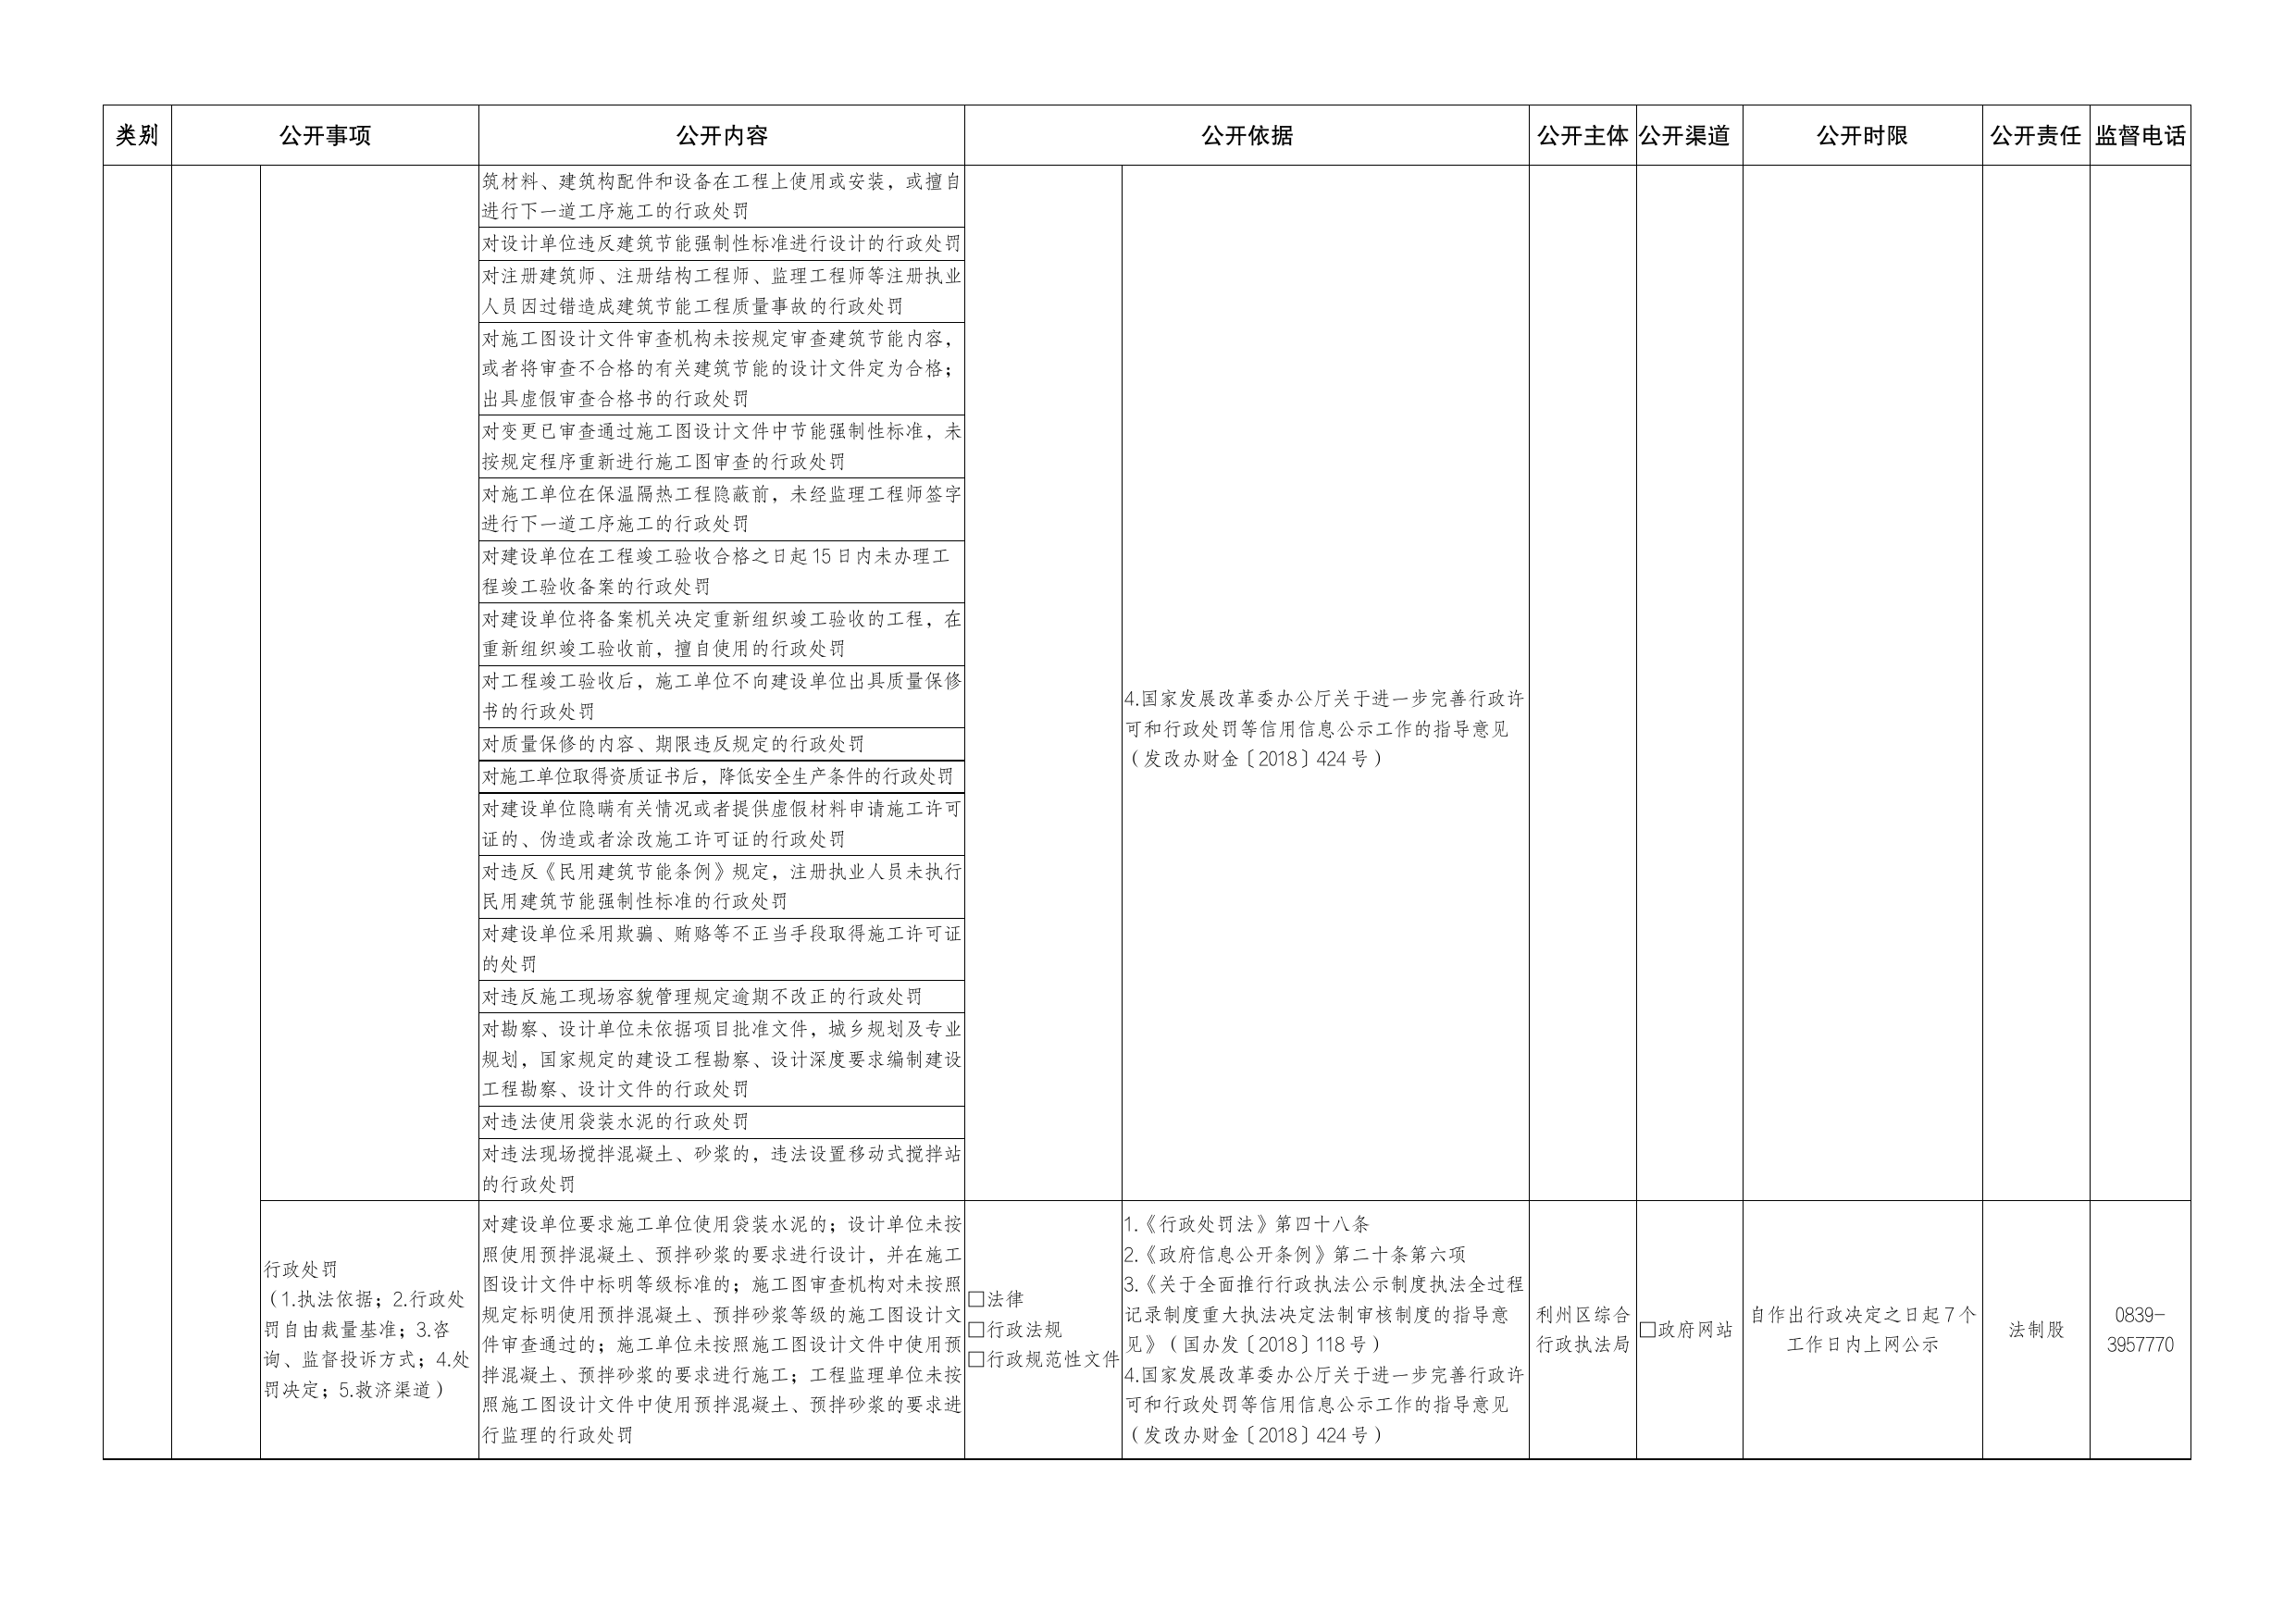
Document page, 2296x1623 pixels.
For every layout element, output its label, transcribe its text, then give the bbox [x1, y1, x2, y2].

table_cell 对违反《民用建筑节能条例》规定，注册执业人员未执行民用建筑节能强制性标准的行政处罚 [479, 856, 964, 918]
table_cell 法制股 [1983, 1201, 2090, 1458]
table_cell 对施工单位取得资质证书后，降低安全生产条件的行政处罚 [479, 762, 964, 792]
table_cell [261, 1201, 478, 1458]
table_header 公开渠道 [1637, 105, 1743, 165]
table_cell 对建设单位采用欺骗、贿赂等不正当手段取得施工许可证的处罚 [479, 919, 964, 980]
table_cell □政府网站 [1637, 1201, 1743, 1458]
table_header 公开依据 [965, 105, 1529, 165]
table_header 公开主体 [1530, 105, 1636, 165]
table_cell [1123, 1201, 1529, 1458]
table_cell 对违反施工现场容貌管理规定逾期不改正的行政处罚 [479, 981, 964, 1012]
table_header 公开事项 [172, 105, 478, 165]
table_cell 对违法使用袋装水泥的行政处罚 [479, 1107, 964, 1137]
table_cell 对设计单位违反建筑节能强制性标准进行设计的行政处罚 [479, 228, 964, 260]
table_cell 对变更已审查通过施工图设计文件中节能强制性标准，未按规定程序重新进行施工图审查的行政处罚 [479, 415, 964, 477]
table_cell 利州区综合行政执法局 [1530, 1201, 1636, 1458]
table_cell 对工程竣工验收后，施工单位不向建设单位出具质量保修书的行政处罚 [479, 666, 964, 727]
table_header 公开内容 [479, 105, 964, 165]
table_cell 对建设单位在工程竣工验收合格之日起15日内未办理工程竣工验收备案的行政处罚 [479, 541, 964, 602]
table_cell 对施工图设计文件审查机构未按规定审查建筑节能内容，或者将审查不合格的有关建筑节能的设计文件定为合格；出具虚假审查合格书的行政处罚 [479, 323, 964, 415]
table_header 类别 [104, 105, 171, 165]
table_cell 对施工单位在保温隔热工程隐蔽前，未经监理工程师签字进行下一道工序施工的行政处罚 [479, 478, 964, 539]
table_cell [479, 166, 964, 227]
table_header 公开时限 [1744, 105, 1982, 165]
table_cell □法律 □行政法规 □行政规范性文件 [965, 1201, 1122, 1458]
table_cell 自作出行政决定之日起7个工作日内上网公示 [1744, 1201, 1982, 1458]
table_header 监督电话 [2091, 105, 2191, 165]
table_cell 对注册建筑师、注册结构工程师、监理工程师等注册执业人员因过错造成建筑节能工程质量事故的行政处罚 [479, 261, 964, 322]
table_cell 对质量保修的内容、期限违反规定的行政处罚 [479, 728, 964, 760]
table_cell 0839-3957770 [2091, 1201, 2191, 1458]
table_cell 对违法现场搅拌混凝土、砂浆的，违法设置移动式搅拌站的行政处罚 [479, 1139, 964, 1200]
table_cell 对建设单位要求施工单位使用袋装水泥的；设计单位未按照使用预拌混凝土、预拌砂浆的要求进行设计，并在施工图设计文件中标明等级标准的；施工图审查机构对未按照规定标明使用预拌混凝土、预拌砂浆等级的施工图设计文件审查通过的；施工单位未按照施工图设计文件中使用预拌混凝土、预拌砂浆的要求进行施工；工程监理单位未按照施工图设计文件中使用预拌混凝土、预拌砂浆的要求进行监理的行政处罚 [479, 1201, 964, 1458]
table_cell 对建设单位将备案机关决定重新组织竣工验收的工程，在重新组织竣工验收前，擅自使用的行政处罚 [479, 603, 964, 665]
table_cell 对建设单位隐瞒有关情况或者提供虚假材料申请施工许可证的、伪造或者涂改施工许可证的行政处罚 [479, 794, 964, 855]
table_header 公开责任 [1983, 105, 2090, 165]
table_cell 对勘察、设计单位未依据项目批准文件，城乡规划及专业规划，国家规定的建设工程勘察、设计深度要求编制建设工程勘察、设计文件的行政处罚 [479, 1013, 964, 1105]
